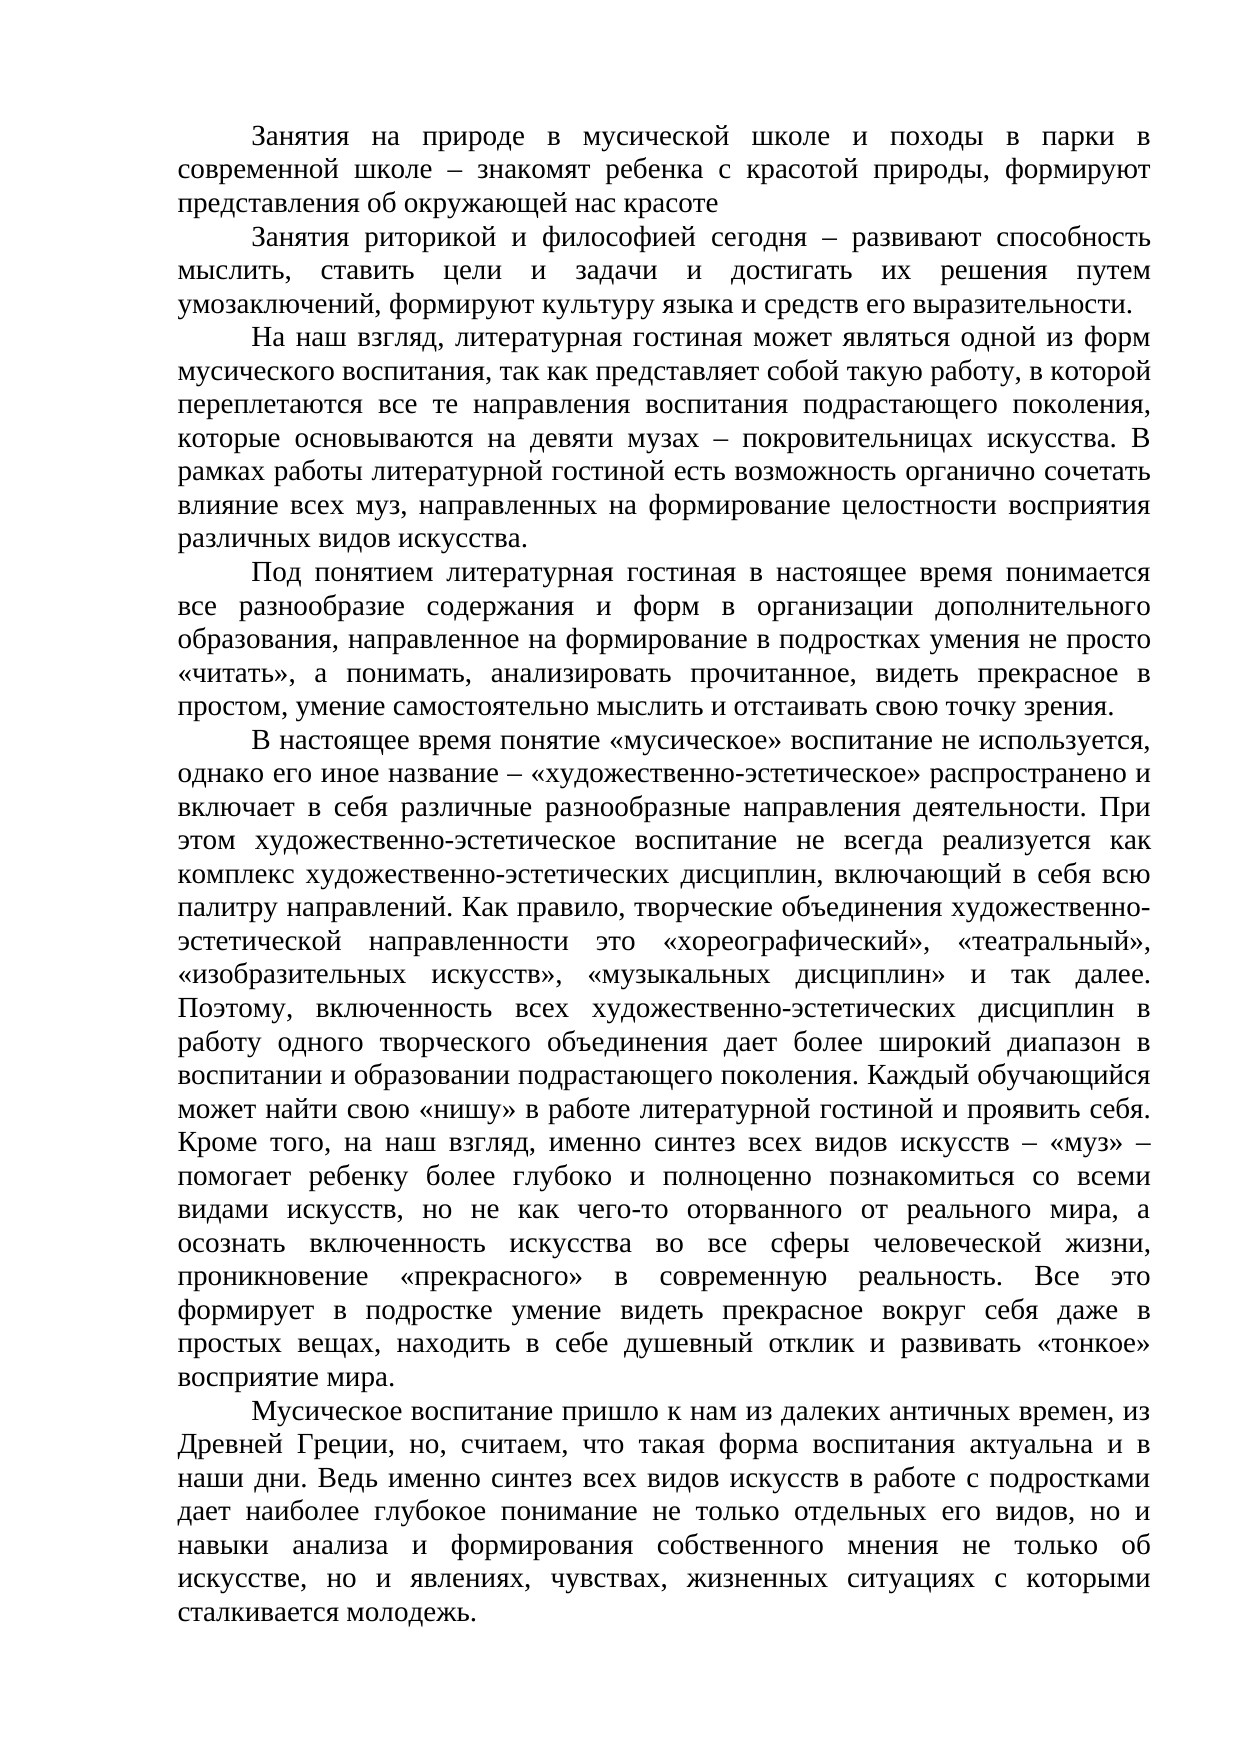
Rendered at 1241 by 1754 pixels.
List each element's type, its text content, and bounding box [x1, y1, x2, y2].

text Мусическое воспитание пришло к нам из далеких античных времен, из Древней Греции, но, считаем, что такая форма воспитания актуальна и в наши дни. Ведь именно синтез всех видов искусств в работе с подростками дает наиболее глубокое понимание не только отдельных его видов, но и навыки анализа и формирования собственного мнения не только об искусстве, но и явлениях, чувствах, жизненных ситуациях с которыми сталкивается молодежь. [177, 1393, 1152, 1627]
text На наш взгляд, литературная гостиная может являться одной из форм мусического воспитания, так как представляет собой такую работу, в которой переплетаются все те направления воспитания подрастающего поколения, которые основываются на девяти музах – покровительницах искусства. В рамках работы литературной гостиной есть возможность органично сочетать влияние всех муз, направленных на формирование целостности восприятия различных видов искусства. [177, 319, 1152, 554]
text Занятия на природе в мусической школе и походы в парки в современной школе – знакомят ребенка с красотой природы, формируют представления об окружающей нас красоте [177, 118, 1152, 219]
text Занятия риторикой и философией сегодня – развивают способность мыслить, ставить цели и задачи и достигать их решения путем умозаключений, формируют культуру языка и средств его выразительности. [177, 219, 1152, 319]
text В настоящее время понятие «мусическое» воспитание не используется, однако его иное название – «художественно-эстетическое» распространено и включает в себя различные разнообразные направления деятельности. При этом художественно-эстетическое воспитание не всегда реализуется как комплекс художественно-эстетических дисциплин, включающий в себя всю палитру направлений. Как правило, творческие объединения художественно-эстетической направленности это «хореографический», «театральный», «изобразительных искусств», «музыкальных дисциплин» и так далее. Поэтому, включенность всех художественно-эстетических дисциплин в работу одного творческого объединения дает более широкий диапазон в воспитании и образовании подрастающего поколения. Каждый обучающийся может найти свою «нишу» в работе литературной гостиной и проявить себя. Кроме того, на наш взгляд, именно синтез всех видов искусств – «муз» – помогает ребенку более глубоко и полноценно познакомиться со всеми видами искусств, но не как чего-то оторванного от реального мира, а осознать включенность искусства во все сферы человеческой жизни, проникновение «прекрасного» в современную реальность. Все это формирует в подростке умение видеть прекрасное вокруг себя даже в простых вещах, находить в себе душевный отклик и развивать «тонкое» восприятие мира. [177, 722, 1152, 1393]
text Под понятием литературная гостиная в настоящее время понимается все разнообразие содержания и форм в организации дополнительного образования, направленное на формирование в подростках умения не просто «читать», а понимать, анализировать прочитанное, видеть прекрасное в простом, умение самостоятельно мыслить и отстаивать свою точку зрения. [177, 554, 1152, 722]
